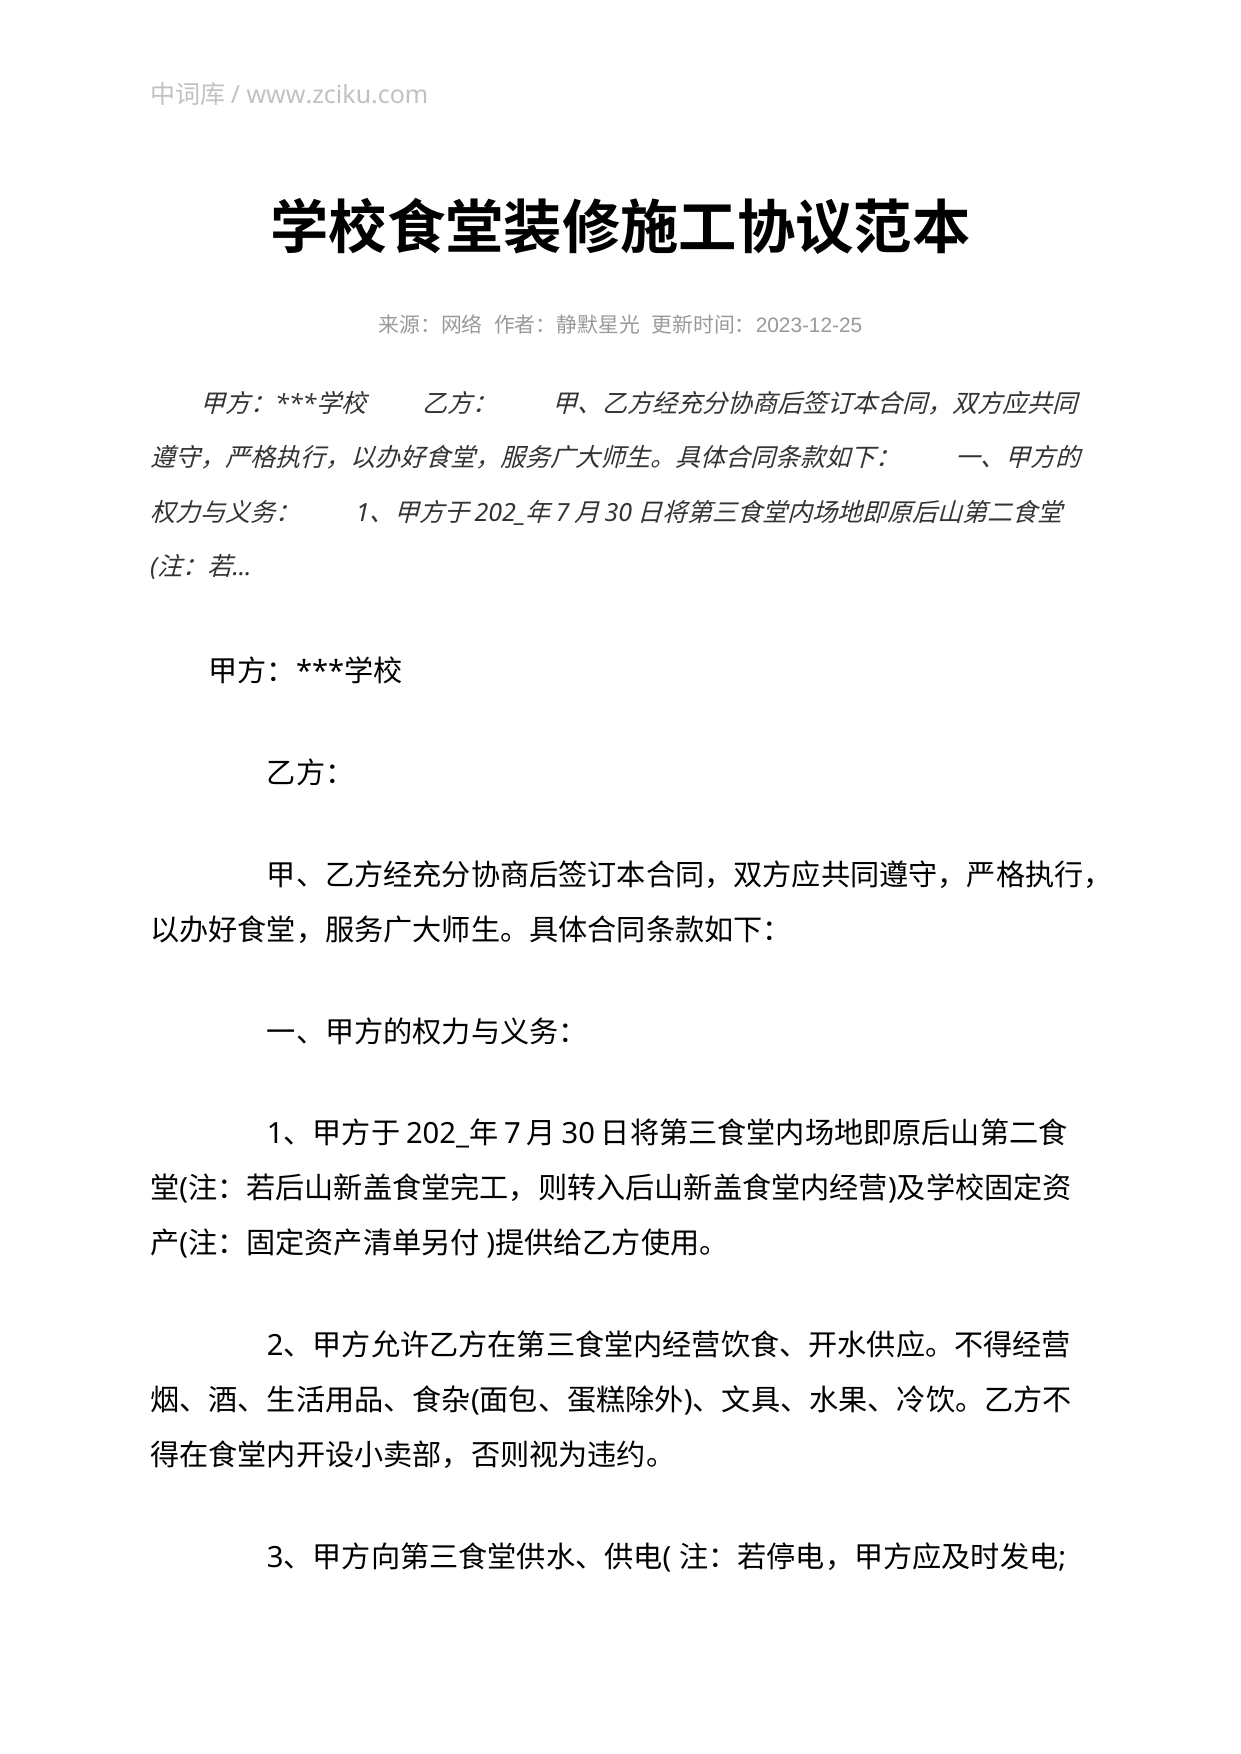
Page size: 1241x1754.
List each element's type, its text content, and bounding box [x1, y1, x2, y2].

text 甲、乙方经充分协商后签订本合同，双方应共同遵守，严格执行，以办好食堂，服务广大师生。具体合同条款如下： [150, 852, 1090, 949]
text 甲方：***学校 [150, 648, 1090, 690]
text 来源：网络 作者：静默星光 更新时间：2023-12-25 [150, 313, 1090, 337]
text 2、甲方允许乙方在第三食堂内经营饮食、开水供应。不得经营烟、酒、生活用品、食杂(面包、蛋糕除外)、文具、水果、冷饮。乙方不得在食堂内开设小卖部，否则视为违约。 [150, 1322, 1090, 1474]
text 一、甲方的权力与义务： [150, 1008, 1090, 1051]
text 1、甲方于202_年7月30日将第三食堂内场地即原后山第二食堂(注：若后山新盖食堂完工，则转入后山新盖食堂内经营)及学校固定资产(注：固定资产清单另付 )提供给乙方使用。 [150, 1110, 1090, 1262]
subtitle 学校食堂装修施工协议范本 [150, 181, 1090, 266]
text 甲方：***学校 乙方： 甲、乙方经充分协商后签订本合同，双方应共同遵守，严格执行，以办好食堂，服务广大师生。具体合同条款如下： 一、甲方的权力与义务： 1、甲方于202_年7月30日将第三食堂内场地即原后山第二食堂(注：若... [150, 383, 1090, 583]
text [150, 1534, 1090, 1576]
text 乙方： [150, 750, 1090, 792]
